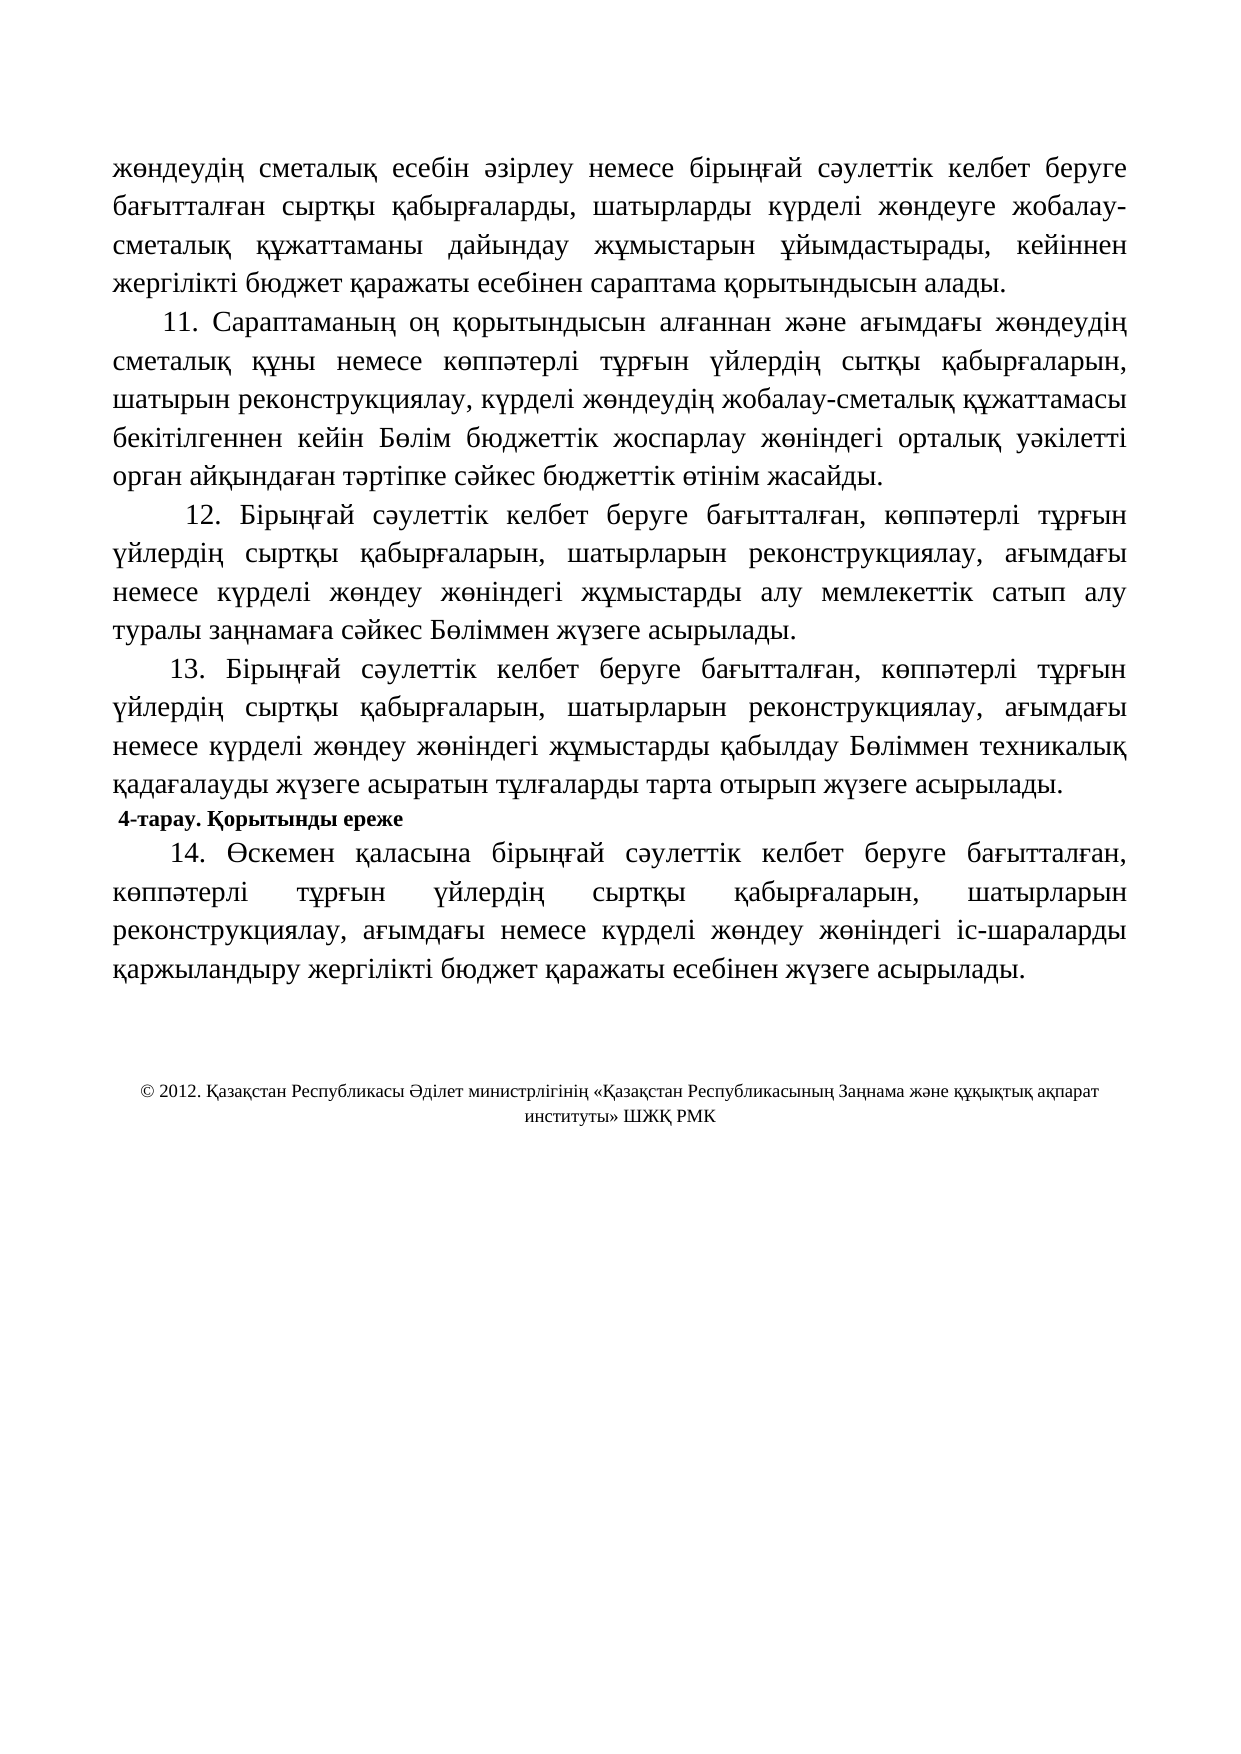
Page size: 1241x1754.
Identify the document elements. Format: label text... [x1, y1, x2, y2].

text 4-тарау. Қорытынды ереже [112, 805, 1128, 832]
text 12. Бірыңғай сәулеттік келбет беруге бағытталған, көппәтерлі тұрғын үйлердің сыртқы қабырғаларын, шатырларын реконструкциялау, ағымдағы немесе күрделі жөндеу жөніндегі жұмыстарды алу мемлекеттік сатып алу туралы заңнамаға сәйкес Бөліммен жүзеге асырылады. [112, 497, 1128, 646]
text 11. Сараптаманың оң қорытындысын алғаннан және ағымдағы жөндеудің сметалық құны немесе көппәтерлі тұрғын үйлердің сытқы қабырғаларын, шатырын реконструкциялау, күрделі жөндеудің жобалау-сметалық құжаттамасы бекітілгеннен кейін Бөлім бюджеттік жоспарлау жөніндегі орталық уәкілетті орган айқындаған тәртіпке сәйкес бюджеттік өтінім жасайды. [112, 304, 1128, 492]
text 14. Өскемен қаласына бірыңғай сәулеттік келбет беруге бағытталған, көппәтерлі тұрғын үйлердің сыртқы қабырғаларын, шатырларын реконструкциялау, ағымдағы немесе күрделі жөндеу жөніндегі іс-шараларды қаржыландыру жергілікті бюджет қаражаты есебінен жүзеге асырылады. [112, 835, 1128, 984]
text 13. Бірыңғай сәулеттік келбет беруге бағытталған, көппәтерлі тұрғын үйлердің сыртқы қабырғаларын, шатырларын реконструкциялау, ағымдағы немесе күрделі жөндеу жөніндегі жұмыстарды қабылдау Бөліммен техникалық қадағалауды жүзеге асыратын тұлғаларды тарта отырып жүзеге асырылады. [112, 651, 1128, 800]
text © 2012. Қазақстан Республикасы Әділет министрлігінің «Қазақстан Республикасының Заңнама және құқықтық ақпарат институты» ШЖҚ РМК [112, 1080, 1128, 1127]
